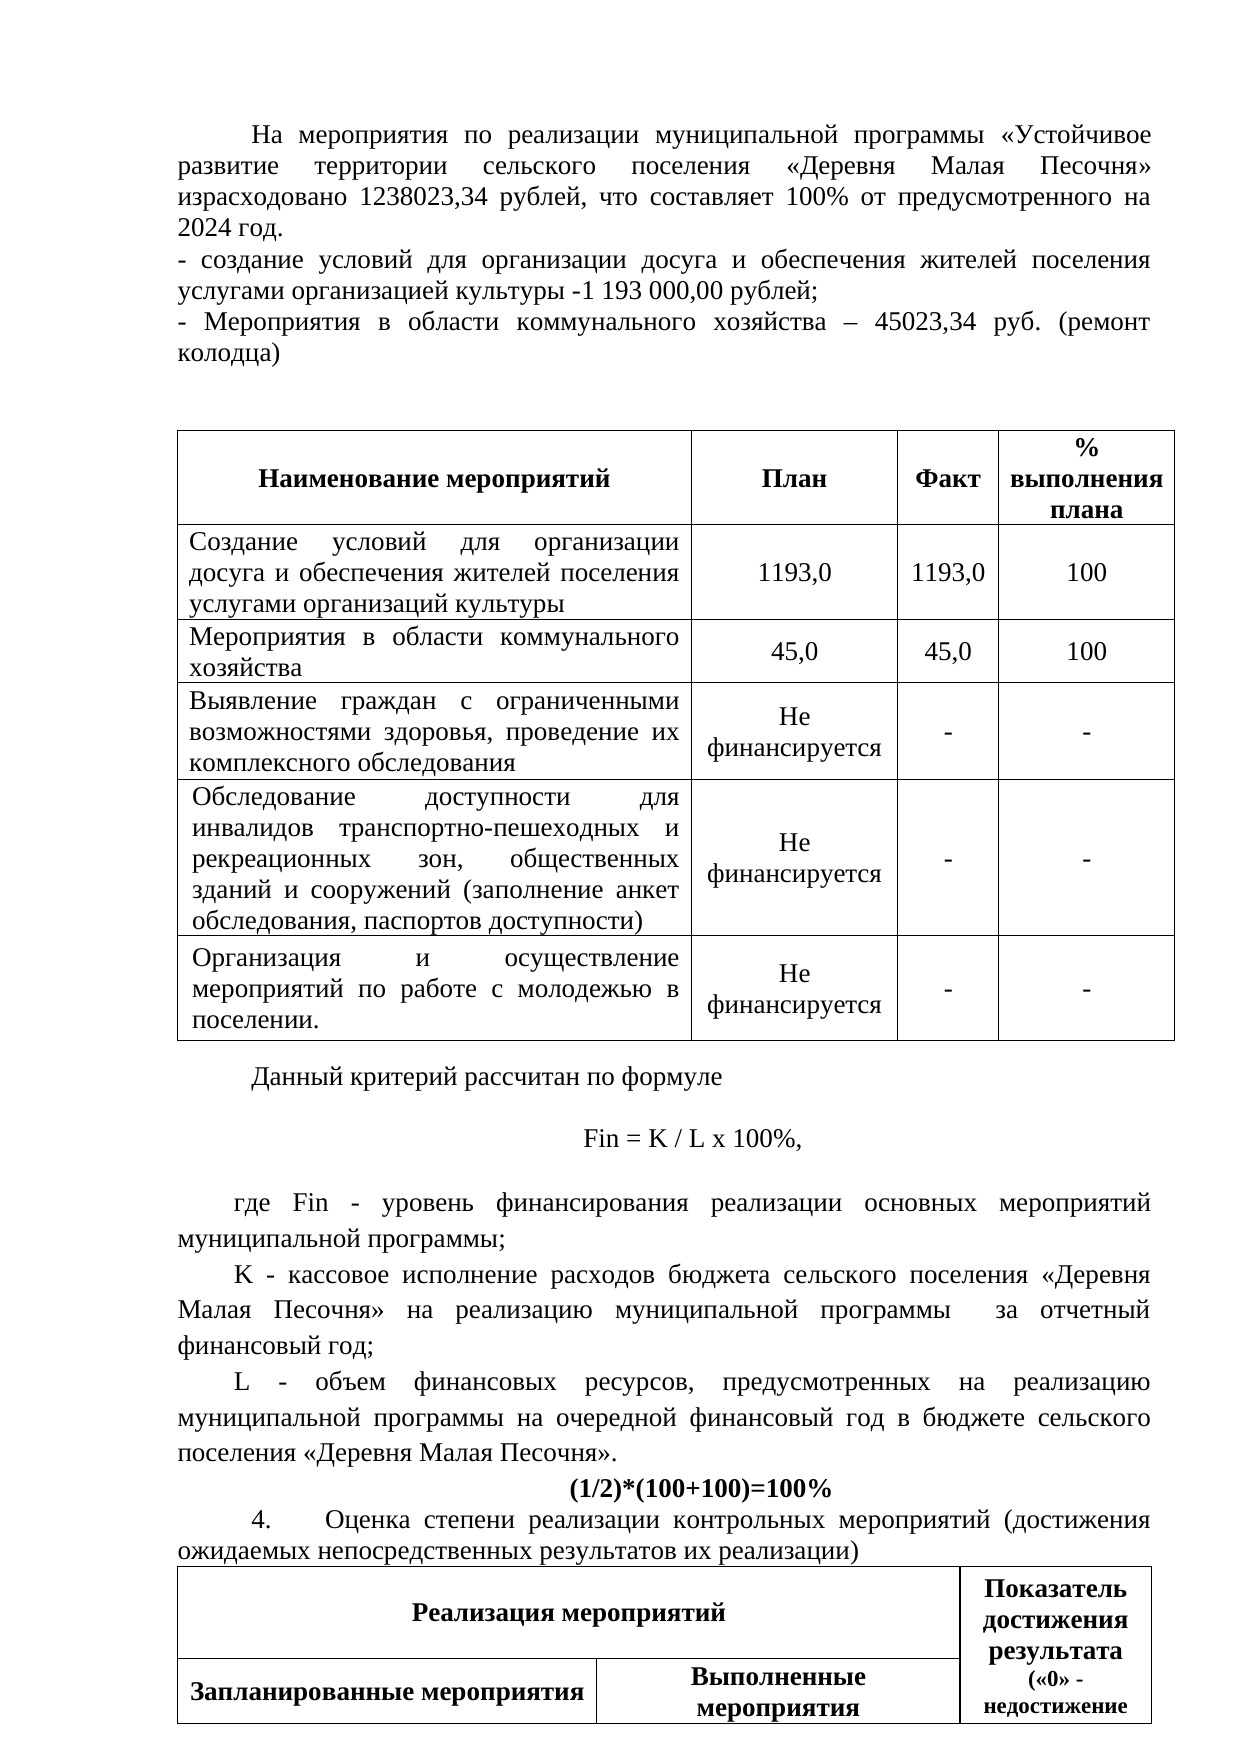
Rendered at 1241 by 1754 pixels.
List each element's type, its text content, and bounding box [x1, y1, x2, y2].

table_header Показатель достижения результата («0» - недостижение результата, «1» - достижение результата) [961, 1567, 1151, 1723]
table_cell Не финансируется [692, 683, 897, 779]
table_cell 45,0 [692, 620, 897, 682]
table_cell 45,0 [898, 620, 998, 682]
table_cell Мероприятия в области коммунального хозяйства [178, 620, 691, 682]
table_cell 100 [999, 620, 1174, 682]
table_header Наименование мероприятий [178, 431, 691, 524]
table_cell - [999, 936, 1174, 1039]
table_header Реализация мероприятий [178, 1567, 959, 1658]
table_cell - [999, 780, 1174, 935]
text Fin = K / L x 100%, [177, 1122, 1152, 1153]
table_cell Выявление граждан с ограниченными возможностями здоровья, проведение их комплексного обследования [178, 683, 691, 779]
text - Мероприятия в области коммунального хозяйства – 45023,34 руб. (ремонт колодца) [177, 305, 1152, 367]
list Данный критерий рассчитан по формуле [251, 1060, 1152, 1091]
text L - объем финансовых ресурсов, предусмотренных на реализацию муниципальной программы на очередной финансовый год в бюджете сельского поселения «Деревня Малая Песочня». [177, 1365, 1152, 1467]
table_cell - [999, 683, 1174, 779]
table_cell Не финансируется [692, 936, 897, 1039]
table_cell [178, 1659, 596, 1723]
table_cell Организация и осуществление мероприятий по работе с молодежью в поселении. [178, 936, 691, 1039]
table_cell Не финансируется [692, 780, 897, 935]
table_header Факт [898, 431, 998, 524]
table_header План [692, 431, 897, 524]
table_header % выполнения плана [999, 431, 1174, 524]
text где Fin - уровень финансирования реализации основных мероприятий муниципальной программы; [177, 1186, 1152, 1253]
list (1/2)*(100+100)=100% [251, 1472, 1152, 1503]
list На мероприятия по реализации муниципальной программы «Устойчивое развитие территории сельского поселения «Деревня Малая Песочня» израсходовано 1238023,34 рублей, что составляет 100% от предусмотренного на 2024 год. [177, 118, 1152, 243]
text - создание условий для организации досуга и обеспечения жителей поселения услугами организацией культуры -1 193 000,00 рублей; [177, 243, 1152, 305]
table_cell Создание условий для организации досуга и обеспечения жителей поселения услугами организаций культуры [178, 525, 691, 618]
list Оценка степени реализации контрольных мероприятий (достижения ожидаемых непосредственных результатов их реализации) [177, 1503, 1152, 1566]
table_cell 100 [999, 525, 1174, 618]
text K - кассовое исполнение расходов бюджета сельского поселения «Деревня Малая Песочня» на реализацию муниципальной программы за отчетный финансовый год; [177, 1258, 1152, 1360]
table_cell 1193,0 [692, 525, 897, 618]
table_cell Обследование доступности для инвалидов транспортно-пешеходных и рекреационных зон, общественных зданий и сооружений (заполнение анкет обследования, паспортов доступности) [178, 780, 691, 935]
table_cell - [898, 683, 998, 779]
table_cell - [898, 936, 998, 1039]
table_cell 1193,0 [898, 525, 998, 618]
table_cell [597, 1659, 959, 1723]
table_cell - [898, 780, 998, 935]
